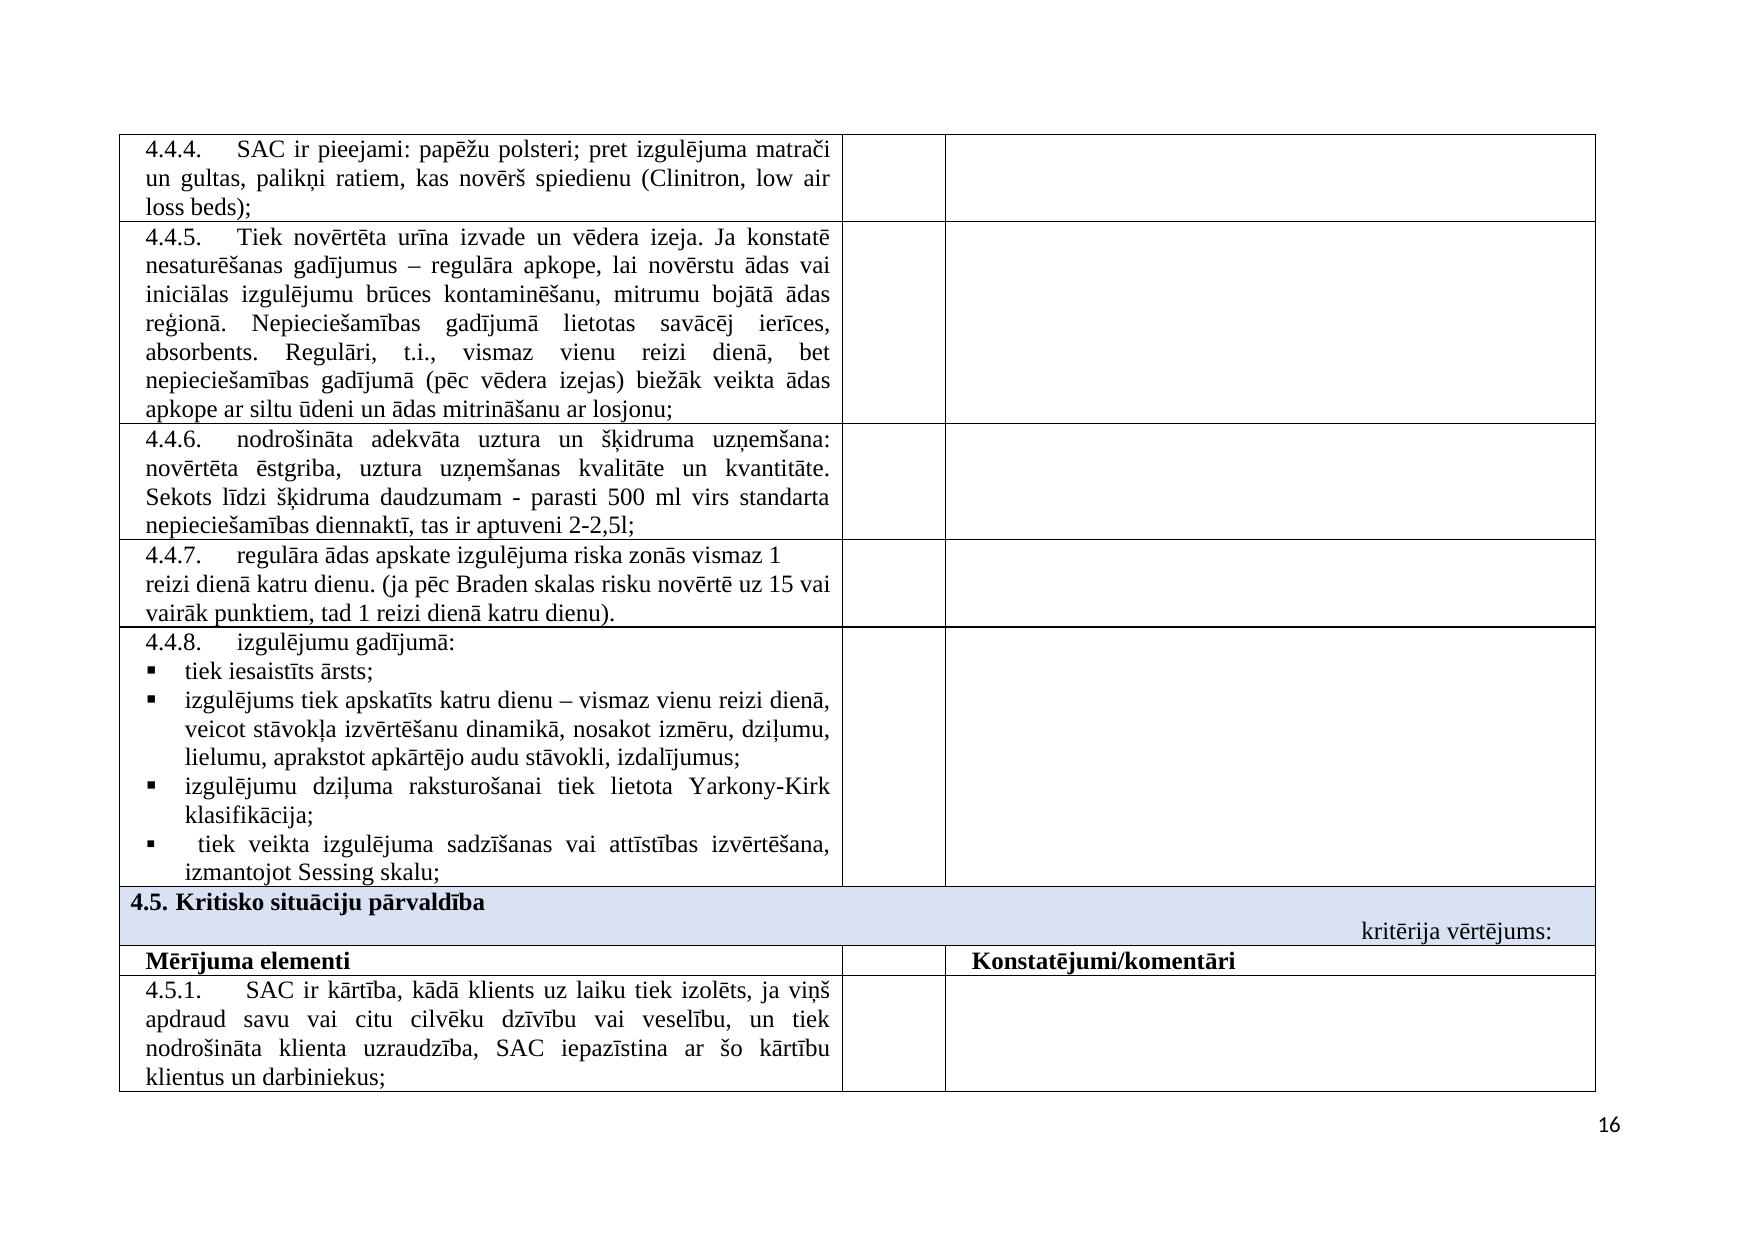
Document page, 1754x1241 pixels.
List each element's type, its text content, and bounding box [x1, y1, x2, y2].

table_cell [946, 628, 1595, 886]
table_cell [843, 946, 945, 974]
table_cell Mērījuma elementi [120, 946, 842, 974]
table_cell nodrošināta adekvāta uztura un šķidruma uzņemšana: novērtēta ēstgriba, uztura uzņemšanas kvalitāte un kvantitāte. Sekots līdzi šķidruma daudzumam - parasti 500 ml virs standarta nepieciešamības diennaktī, tas ir aptuveni 2-2,5l; [120, 424, 842, 539]
table_cell [843, 628, 945, 886]
table_cell Konstatējumi/komentāri [946, 946, 1595, 974]
table_cell [946, 222, 1595, 423]
table_cell [946, 424, 1595, 539]
table_cell [946, 976, 1595, 1091]
table_cell [946, 135, 1595, 221]
table_cell [843, 135, 945, 221]
table_cell SAC ir kārtība, kādā klients uz laiku tiek izolēts, ja viņš apdraud savu vai citu cilvēku dzīvību vai veselību, un tiek nodrošināta klienta uzraudzība, SAC iepazīstina ar šo kārtību klientus un darbiniekus; [120, 976, 842, 1091]
table_cell [843, 540, 945, 626]
table_cell [946, 540, 1595, 626]
table_cell Kritisko situāciju pārvaldība kritērija vērtējums: [120, 887, 1595, 945]
table_cell izgulējumu gadījumā: tiek iesaistīts ārsts; izgulējums tiek apskatīts katru dienu – vismaz vienu reizi dienā, veicot stāvokļa izvērtēšanu dinamikā, nosakot izmēru, dziļumu, lielumu, aprakstot apkārtējo audu stāvokli, izdalījumus; izgulējumu dziļuma raksturošanai tiek lietota Yarkony-Kirk klasifikācija; tiek veikta izgulējuma sadzīšanas vai attīstības izvērtēšana, izmantojot Sessing skalu; [120, 628, 842, 886]
table_cell [843, 424, 945, 539]
table_cell [843, 222, 945, 423]
table_cell [843, 976, 945, 1091]
table_cell regulāra ādas apskate izgulējuma riska zonās vismaz 1 reizi dienā katru dienu. (ja pēc Braden skalas risku novērtē uz 15 vai vairāk punktiem, tad 1 reizi dienā katru dienu). [120, 540, 842, 626]
table_cell SAC ir pieejami: papēžu polsteri; pret izgulējuma matrači un gultas, palikņi ratiem, kas novērš spiedienu (Clinitron, low air loss beds); [120, 135, 842, 221]
table_cell Tiek novērtēta urīna izvade un vēdera izeja. Ja konstatē nesaturēšanas gadījumus – regulāra apkope, lai novērstu ādas vai iniciālas izgulējumu brūces kontaminēšanu, mitrumu bojātā ādas reģionā. Nepieciešamības gadījumā lietotas savācēj ierīces, absorbents. Regulāri, t.i., vismaz vienu reizi dienā, bet nepieciešamības gadījumā (pēc vēdera izejas) biežāk veikta ādas apkope ar siltu ūdeni un ādas mitrināšanu ar losjonu; [120, 222, 842, 423]
